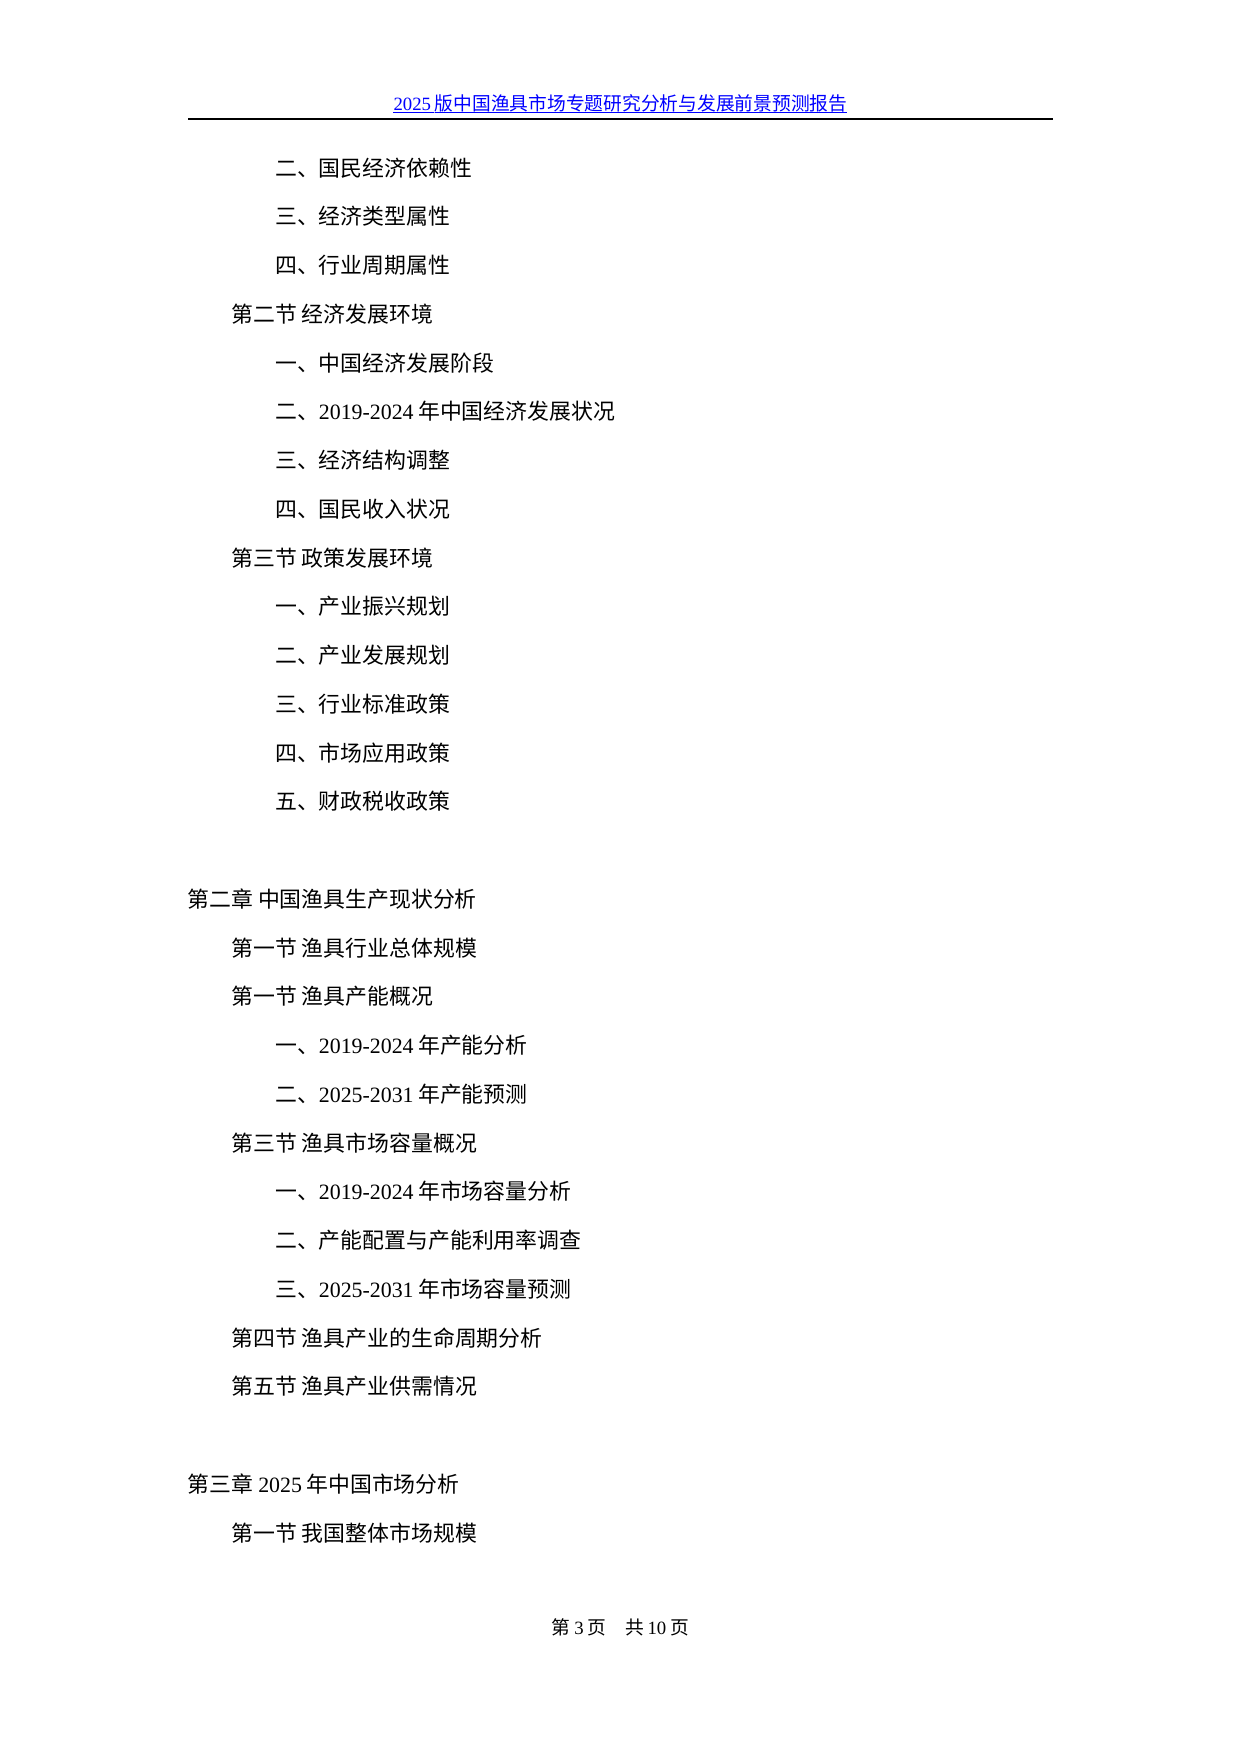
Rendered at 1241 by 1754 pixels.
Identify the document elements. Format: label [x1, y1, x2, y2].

text [187, 150, 1053, 1548]
